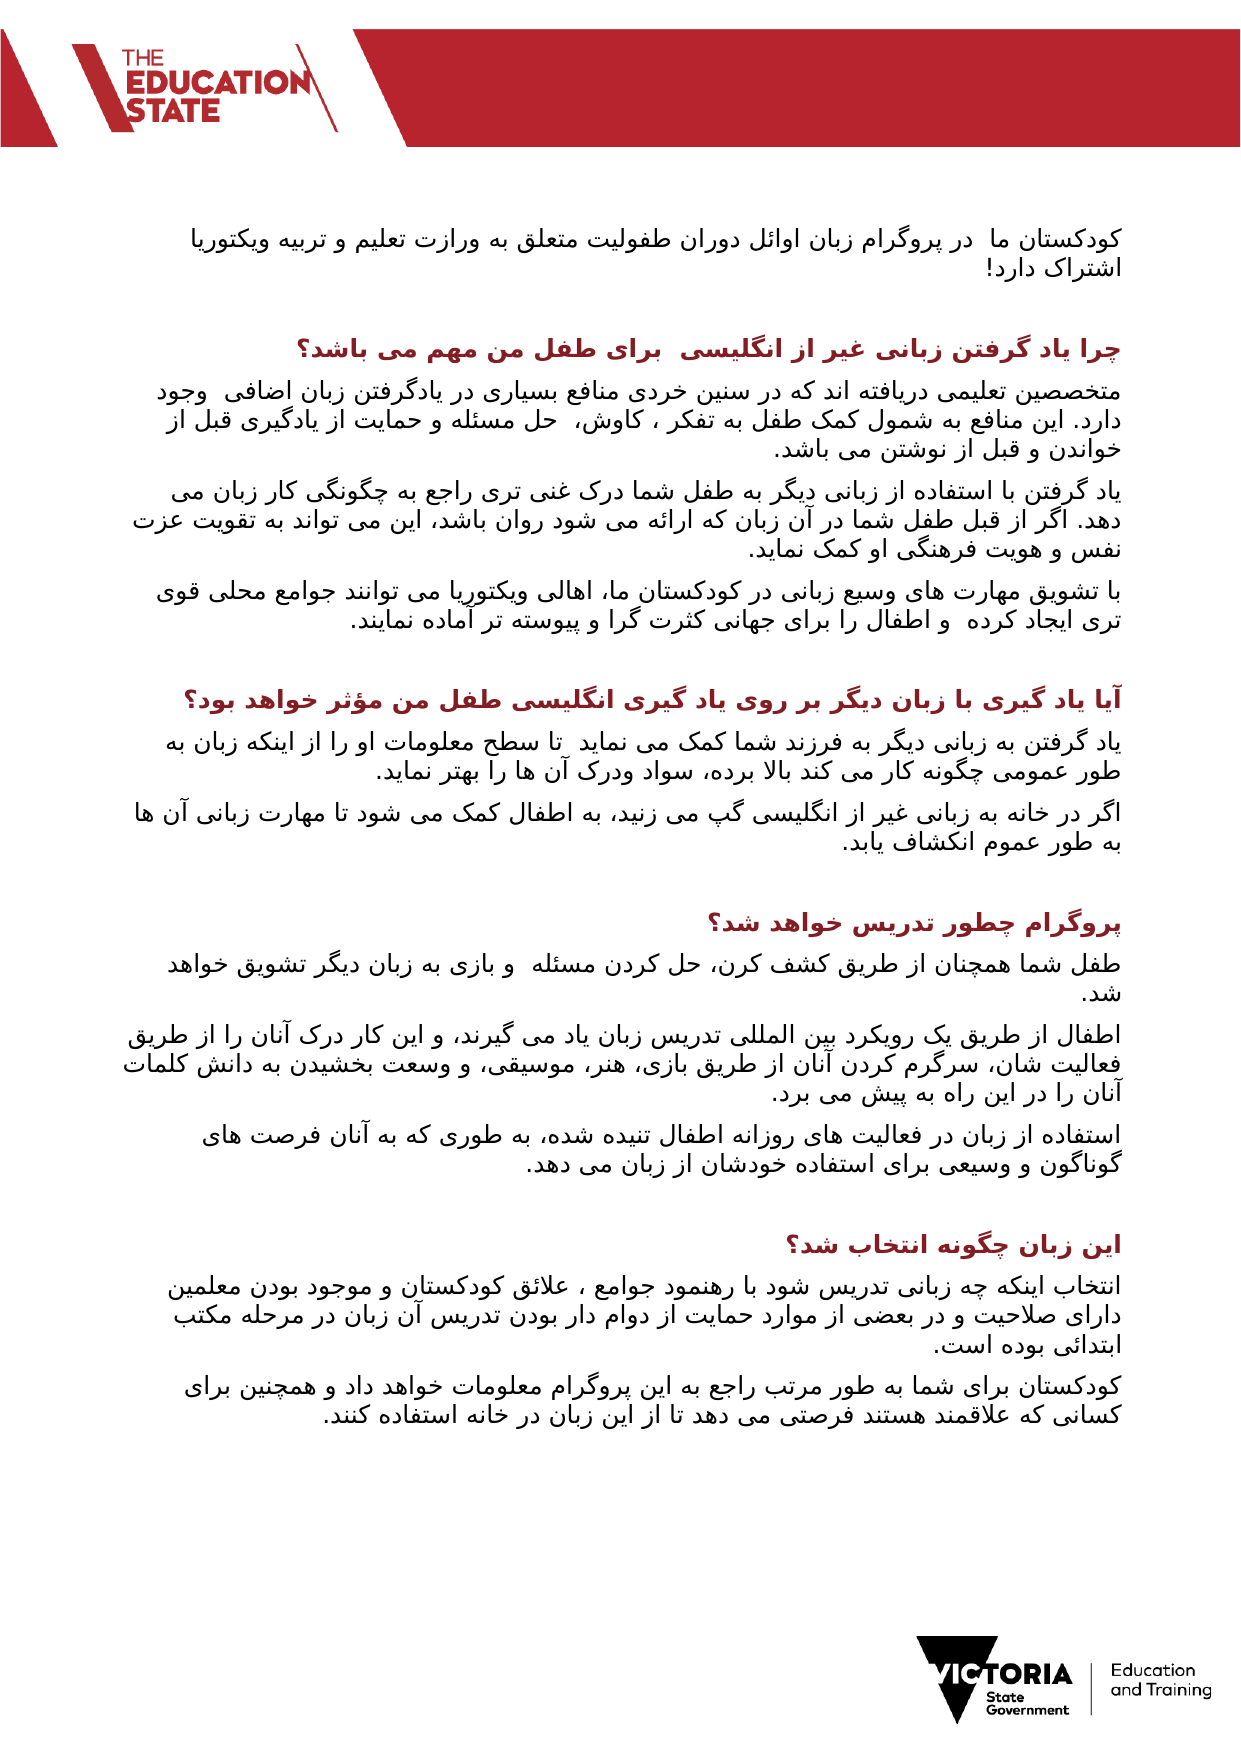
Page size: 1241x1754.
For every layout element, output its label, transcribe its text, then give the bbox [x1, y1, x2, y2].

text یاد گرفتن با استفاده از زبانی دیگر به طفل شما درک غنی تری راجع به چگونگی کار زبان می دهد. اگر از قبل طفل شما در آن زبان که ارائه می شود روان باشد، این می تواند به تقویت عزت نفس و هویت فرهنگی او کمک نماید. [118, 476, 1122, 563]
text این زبان چگونه انتخاب شد؟ [118, 1230, 1122, 1259]
text اگر در خانه به زبانی غیر از انگلیسی گپ می زنید، به اطفال کمک می شود تا مهارت زبانی آن ها به طور عموم انکشاف یابد. [118, 798, 1122, 856]
text یاد گرفتن به زبانی دیگر به فرزند شما کمک می نماید تا سطح معلومات او را از اینکه زبان به طور عمومی چگونه کار می کند بالا برده، سواد ودرک آن ها را بهتر نماید. [118, 727, 1122, 786]
text انتخاب اینکه چه زبانی تدریس شود با رهنمود جوامع ، علائق کودکستان و موجود بودن معلمین دارای صلاحیت و در بعضی از موارد حمایت از دوام دار بودن تدریس آن زبان در مرحله مکتب ابتدائی بوده است. [118, 1272, 1122, 1359]
text کودکستان برای شما به طور مرتب راجع به این پروگرام معلومات خواهد داد و همچنین برای کسانی که علاقمند هستند فرصتی می دهد تا از این زبان در خانه استفاده کنند. [118, 1372, 1122, 1430]
text متخصصین تعلیمی دریافته اند که در سنین خردی منافع بسیاری در یادگرفتن زبان اضافی وجود دارد. این منافع به شمول کمک طفل به تفکر ، کاوش، حل مسئله و حمایت از یادگیری قبل از خواندن و قبل از نوشتن می باشد. [118, 376, 1122, 463]
text با تشویق مهارت های وسیع زبانی در کودکستان ما، اهالی ویکتوریا می توانند جوامع محلی قوی تری ایجاد کرده و اطفال را برای جهانی کثرت گرا و پیوسته تر آماده نمایند. [118, 576, 1122, 634]
text کودکستان ما در پروگرام زبان اوائل دوران طفولیت متعلق به ورازت تعلیم و تربیه ویکتوریا اشتراک دارد! [118, 224, 1122, 283]
text آیا یاد گیری با زبان دیگر بر روی یاد گیری انگلیسی طفل من مؤثر خواهد بود؟ [118, 686, 1122, 715]
text پروگرام چطور تدریس خواهد شد؟ [118, 908, 1122, 937]
text طفل شما همچنان از طریق کشف کرن، حل کردن مسئله و بازی به زبان دیگر تشویق خواهد شد. [118, 949, 1122, 1008]
text اطفال از طریق یک رویکرد بین المللی تدریس زبان یاد می گیرند، و این کار درک آنان را از طریق فعالیت شان، سرگرم کردن آنان از طریق بازی، هنر، موسیقی، و وسعت بخشیدن به دانش کلمات آنان را در این راه به پیش می برد. [118, 1020, 1122, 1108]
picture [0, 0, 1241, 1754]
text استفاده از زبان در فعالیت های روزانه اطفال تنیده شده، به طوری که به آنان فرصت های گوناگون و وسیعی برای استفاده خودشان از زبان می دهد. [118, 1120, 1122, 1178]
text چرا یاد گرفتن زبانی غیر از انگلیسی برای طفل من مهم می باشد؟ [118, 334, 1122, 363]
